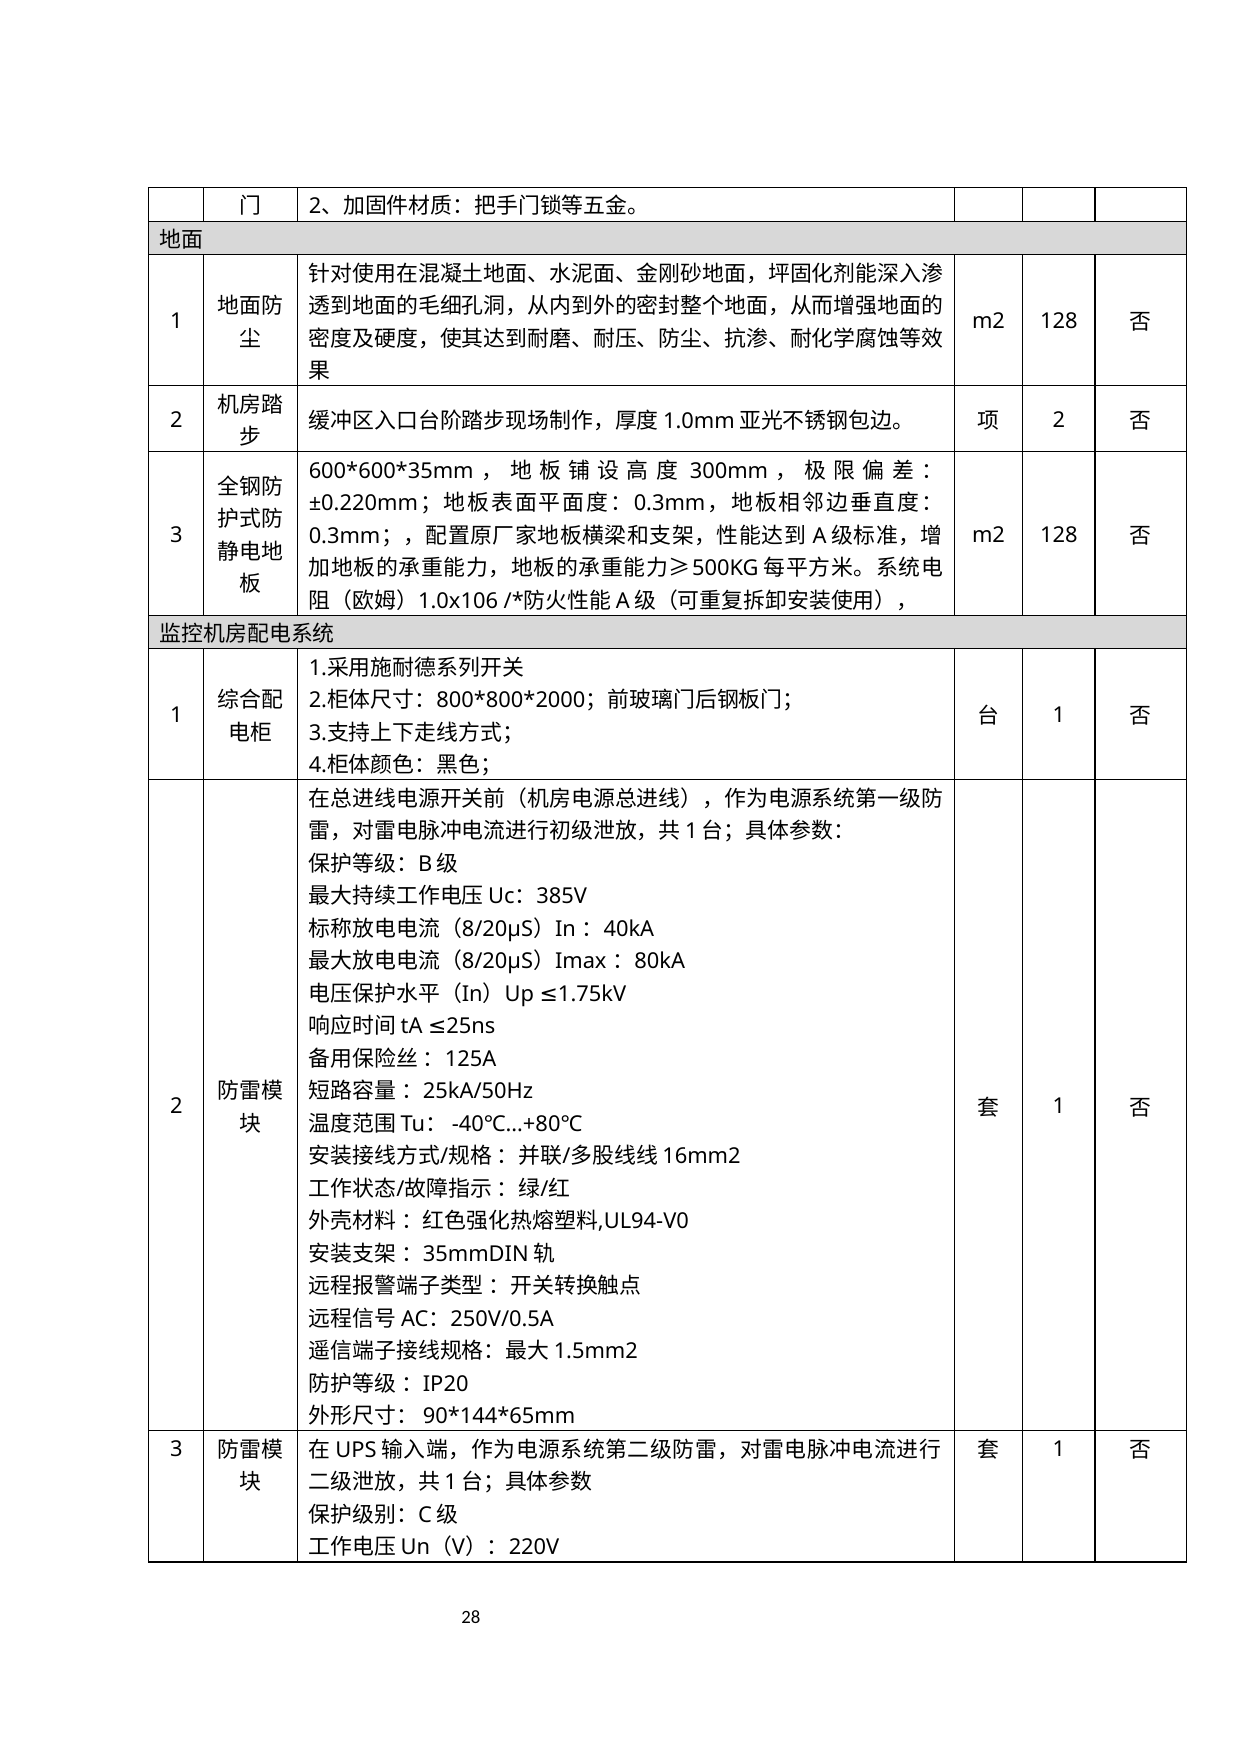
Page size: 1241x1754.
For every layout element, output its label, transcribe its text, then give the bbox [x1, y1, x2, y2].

table_cell 否 [1096, 386, 1186, 451]
table_cell 128 [1023, 255, 1094, 385]
table_cell 套 [955, 780, 1022, 1430]
table_cell 1 [1023, 188, 1094, 221]
table_cell 1 [1023, 649, 1094, 779]
table_cell 1 [1023, 780, 1094, 1430]
table_cell 否 [1096, 780, 1186, 1430]
table_cell 1、门框材质：木质复合门 2、加固件材质：把手门锁等五金。 [298, 188, 954, 221]
table_cell 6 [149, 188, 203, 221]
table_cell 机房踏步 [204, 386, 297, 451]
table_cell 2 [149, 780, 203, 1430]
table_cell 地面 [149, 222, 1186, 254]
table_cell 1 [149, 649, 203, 779]
table_cell 3 [149, 452, 203, 615]
table_cell m2 [955, 452, 1022, 615]
table_cell 缓冲区入口台阶踏步现场制作，厚度1.0mm亚光不锈钢包边。 [298, 386, 954, 451]
table_cell 否 [1096, 1431, 1186, 1561]
table_cell 1.采用施耐德系列开关 2.柜体尺寸：800*800*2000；前玻璃门后钢板门； 3.支持上下走线方式； 4.柜体颜色：黑色； [298, 649, 954, 779]
table_cell 在总进线电源开关前（机房电源总进线），作为电源系统第一级防雷，对雷电脉冲电流进行初级泄放，共1台；具体参数： 保护等级：B级 最大持续工作电压Uc：385V 标称放电电流（8/20μS）In ：40kA 最大放电电流（8/20μS）Imax ：80kA 电压保护水平（In）Up ≤1.75kV 响应时间tA ≤25ns 备用保险丝 ：125A 短路容量 ：25kA/50Hz 温度范围Tu： -40℃…+80℃ 安装接线方式/规格 ：并联/多股线线16mm2 工作状态/故障指示 ：绿/红 外壳材料 ：红色强化热熔塑料,UL94-V0 安装支架 ：35mmDIN轨 远程报警端子类型 ：开关转换触点 远程信号 AC：250V/0.5A 遥信端子接线规格：最大1.5mm2 防护等级 ：IP20 外形尺寸： 90*144*65mm [298, 780, 954, 1430]
table_cell 防雷模块 [204, 780, 297, 1430]
table_cell 否 [1096, 188, 1186, 221]
table_cell 2 [149, 386, 203, 451]
table_cell 地面防尘 [204, 255, 297, 385]
table_cell 综合配电柜 [204, 649, 297, 779]
table_cell 2 [1023, 386, 1094, 451]
table_cell 1 [149, 255, 203, 385]
table_cell 全钢防护式防静电地板 [204, 452, 297, 615]
table_cell 否 [1096, 255, 1186, 385]
table_cell 针对使用在混凝土地面、水泥面、金刚砂地面，坪固化剂能深入渗透到地面的毛细孔洞，从内到外的密封整个地面，从而增强地面的密度及硬度，使其达到耐磨、耐压、防尘、抗渗、耐化学腐蚀等效果 [298, 255, 954, 385]
table_cell 128 [1023, 452, 1094, 615]
table_cell 1 [1023, 1431, 1094, 1561]
table_cell 樘 [955, 188, 1022, 221]
table_cell 防雷模块 [204, 1431, 297, 1561]
table_cell 3 [149, 1431, 203, 1561]
table_cell 否 [1096, 649, 1186, 779]
table_cell 监控机房配电系统 [149, 616, 1186, 648]
table_cell 600*600*35mm，地板铺设高度300mm，极限偏差：±0.220mm；地板表面平面度：0.3mm，地板相邻边垂直度：0.3mm；，配置原厂家地板横梁和支架，性能达到A级标准，增加地板的承重能力，地板的承重能力≥500KG每平方米。系统电阻（欧姆）1.0x106 /*防火性能A级（可重复拆卸安装使用）， [298, 452, 954, 615]
table_cell 项 [955, 386, 1022, 451]
table_cell 否 [1096, 452, 1186, 615]
table_cell m2 [955, 255, 1022, 385]
table_cell 木制单门 [204, 188, 297, 221]
table_cell 套 [955, 1431, 1022, 1561]
table_cell 台 [955, 649, 1022, 779]
